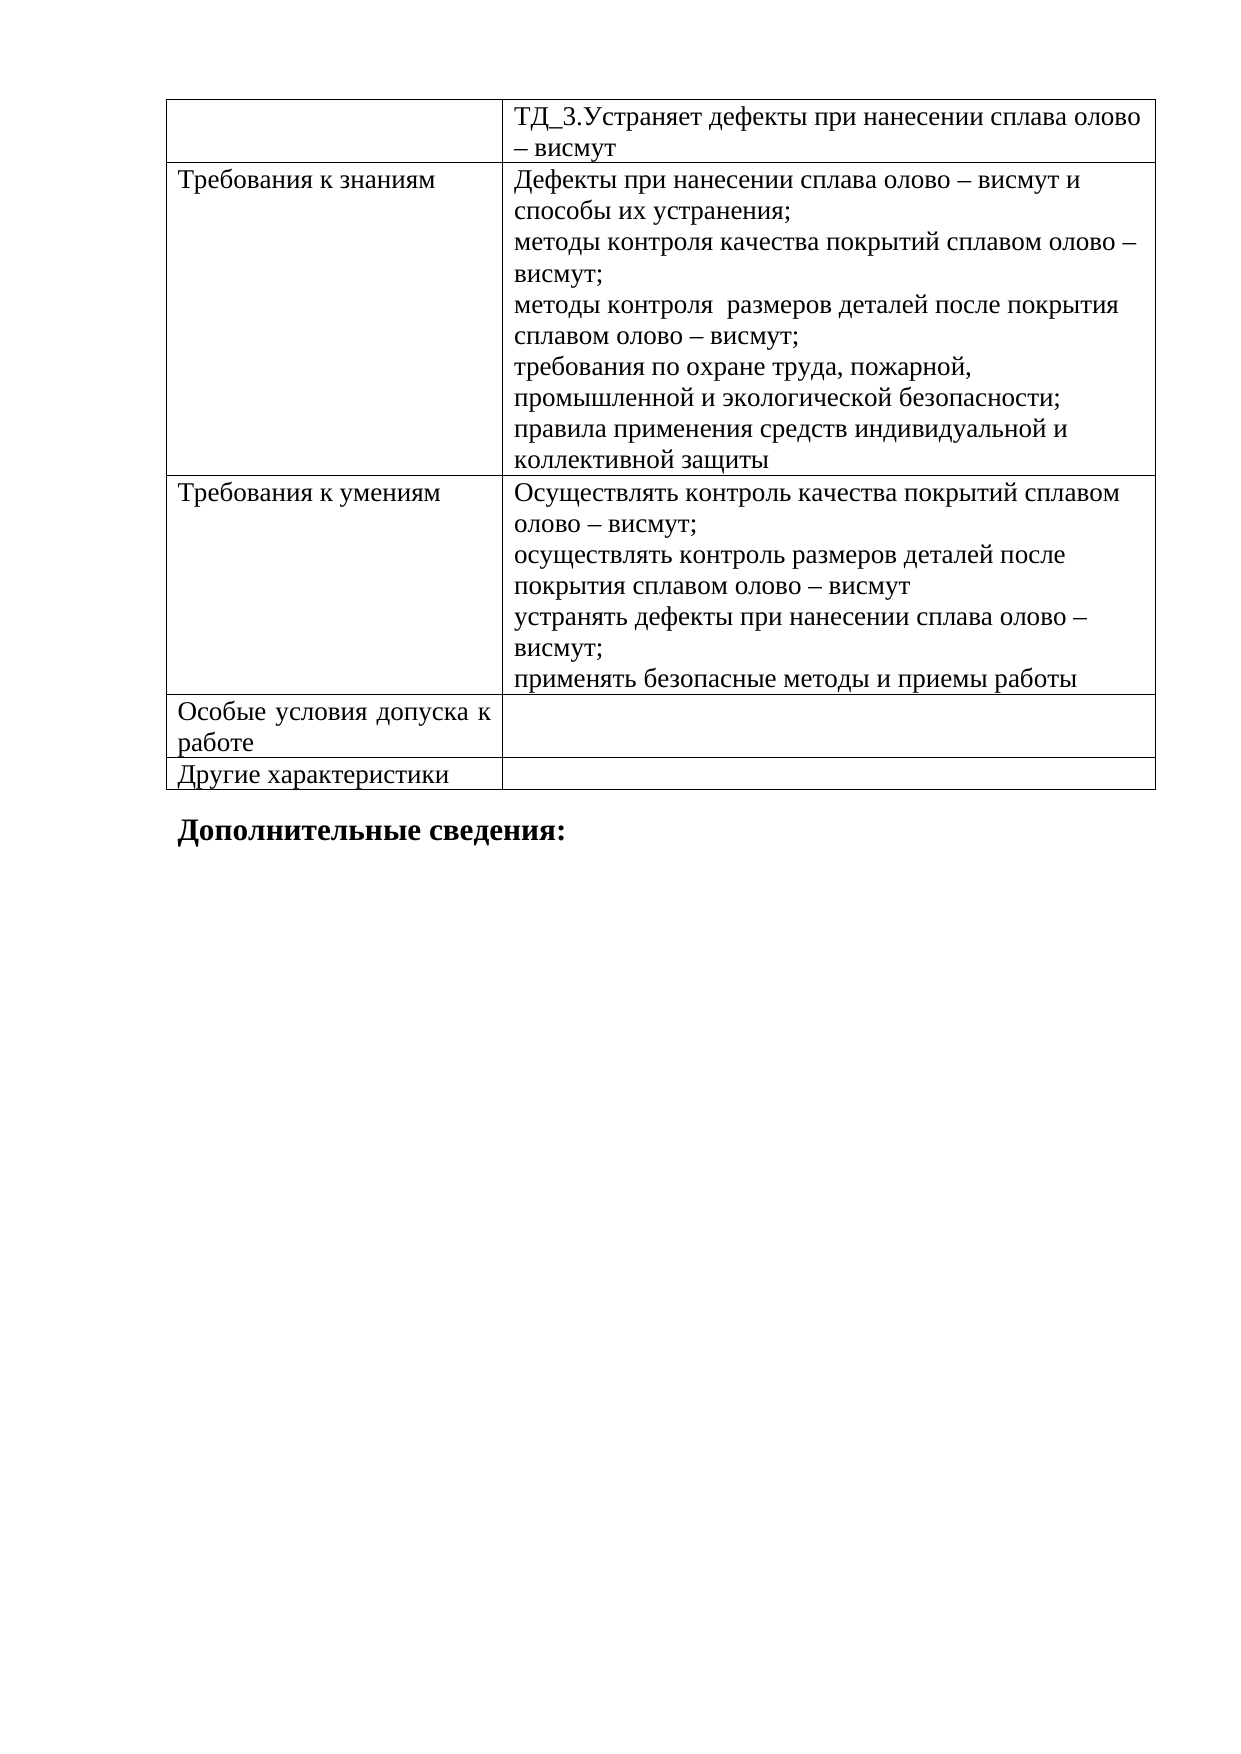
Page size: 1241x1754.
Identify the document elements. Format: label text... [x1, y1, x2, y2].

table_cell [503, 695, 1155, 757]
table_cell [503, 758, 1155, 789]
table_header ТД [167, 100, 502, 162]
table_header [503, 100, 1155, 162]
text Дополнительные сведения: [177, 811, 1166, 847]
table_cell Другие характеристики [167, 758, 502, 789]
table_cell Осуществлять контроль качества покрытий сплавом олово – висмут; осуществлять контроль размеров деталей после покрытия сплавом олово – висмут устранять дефекты при нанесении сплава олово – висмут; применять безопасные методы и приемы работы [503, 476, 1155, 694]
table_cell Требования к знаниям [167, 163, 502, 475]
table_cell Особые условия допуска к работе [167, 695, 502, 757]
table_cell Требования к умениям [167, 476, 502, 694]
table_cell Дефекты при нанесении сплава олово – висмут и способы их устранения; методы контроля качества покрытий сплавом олово – висмут; методы контроля размеров деталей после покрытия сплавом олово – висмут; требования по охране труда, пожарной, промышленной и экологической безопасности; правила применения средств индивидуальной и коллективной защиты [503, 163, 1155, 475]
